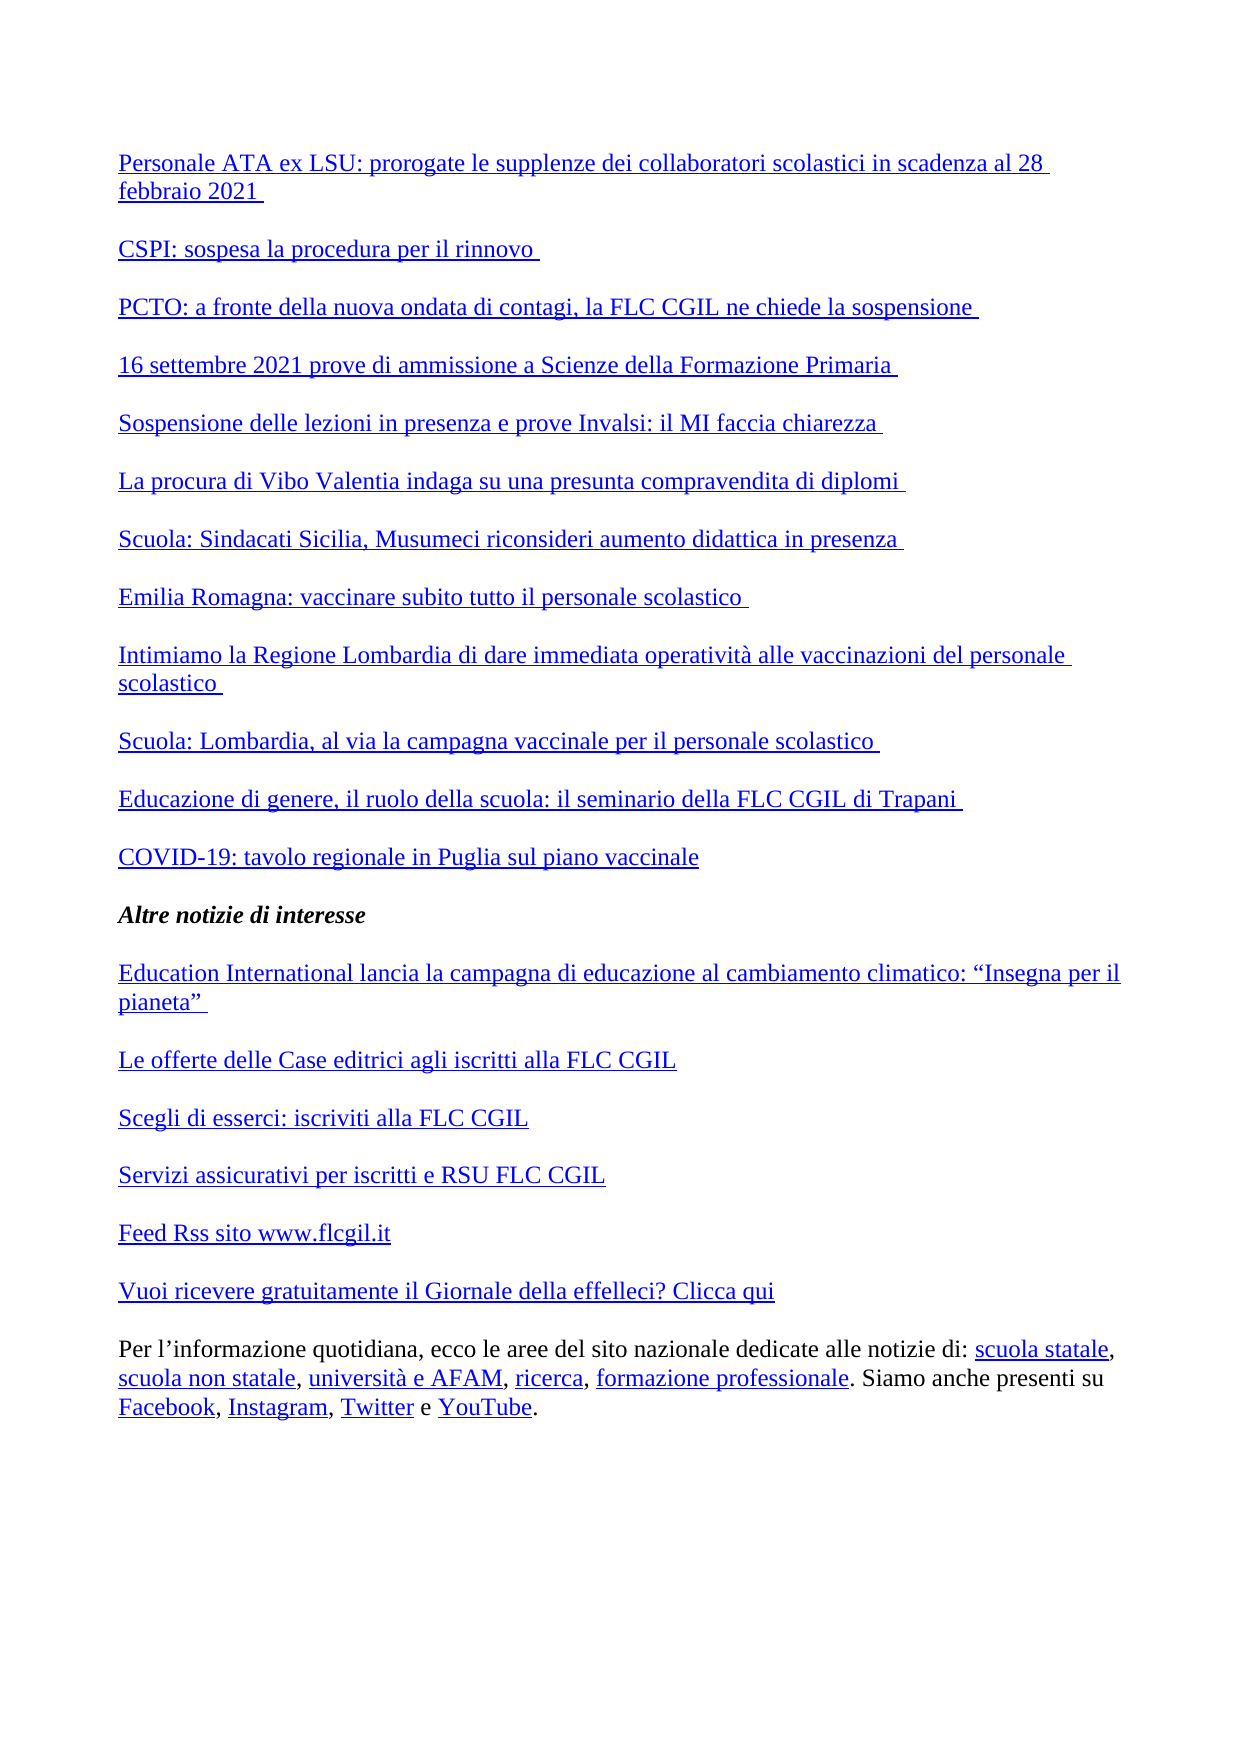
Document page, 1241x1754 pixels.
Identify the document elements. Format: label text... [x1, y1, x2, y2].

text Personale ATA ex LSU: prorogate le supplenze dei collaboratori scolastici in scadenza al 28 febbraio 2021 [118, 148, 1122, 205]
text CSPI: sospesa la procedura per il rinnovo [118, 234, 1122, 263]
text Servizi assicurativi per iscritti e RSU FLC CGIL [118, 1161, 1122, 1189]
text Education International lancia la campagna di educazione al cambiamento climatico: “Insegna per il pianeta” [118, 958, 1122, 1016]
text Sospensione delle lezioni in presenza e prove Invalsi: il MI faccia chiarezza [118, 408, 1122, 437]
text Per l’informazione quotidiana, ecco le aree del sito nazionale dedicate alle notizie di: scuola statale, scuola non statale, università e AFAM, ricerca, formazione professionale. Siamo anche presenti su Facebook, Instagram, Twitter e YouTube. [118, 1334, 1122, 1421]
text PCTO: a fronte della nuova ondata di contagi, la FLC CGIL ne chiede la sospensione [118, 292, 1122, 321]
text Scuola: Lombardia, al via la campagna vaccinale per il personale scolastico [118, 726, 1122, 755]
text Educazione di genere, il ruolo della scuola: il seminario della FLC CGIL di Trapani [118, 784, 1122, 813]
text Vuoi ricevere gratuitamente il Giornale della effelleci? Clicca qui [118, 1276, 1122, 1305]
text Le offerte delle Case editrici agli iscritti alla FLC CGIL [118, 1045, 1122, 1073]
text Emilia Romagna: vaccinare subito tutto il personale scolastico [118, 582, 1122, 611]
text Feed Rss sito www.flcgil.it [118, 1218, 1122, 1247]
text La procura di Vibo Valentia indaga su una presunta compravendita di diplomi [118, 466, 1122, 495]
text Scegli di esserci: iscriviti alla FLC CGIL [118, 1103, 1122, 1131]
text 16 settembre 2021 prove di ammissione a Scienze della Formazione Primaria [118, 350, 1122, 379]
text Scuola: Sindacati Sicilia, Musumeci riconsideri aumento didattica in presenza [118, 524, 1122, 553]
text Altre notizie di interesse [118, 900, 1122, 929]
text COVID-19: tavolo regionale in Puglia sul piano vaccinale [118, 842, 1122, 871]
text Intimiamo la Regione Lombardia di dare immediata operatività alle vaccinazioni del personale scolastico [118, 640, 1122, 697]
